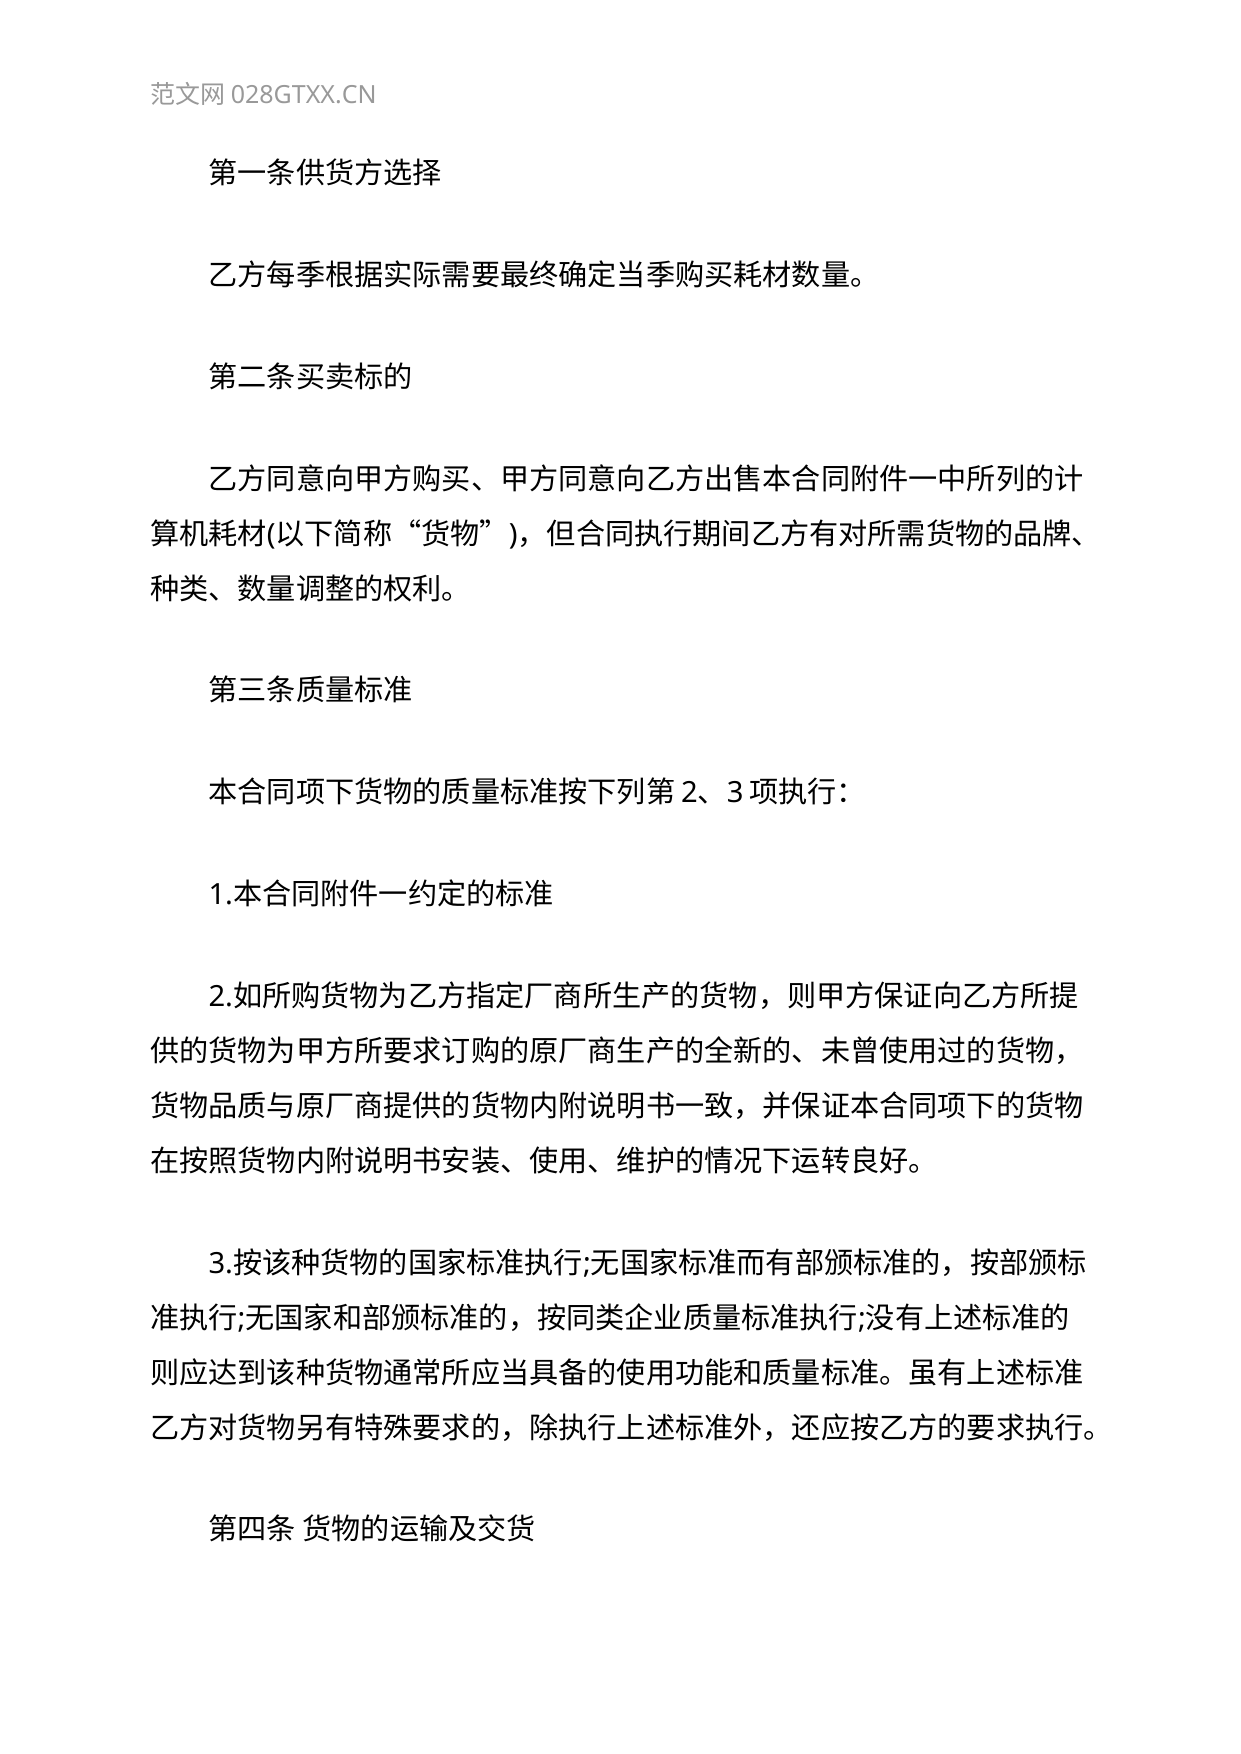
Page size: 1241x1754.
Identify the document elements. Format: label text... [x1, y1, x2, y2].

text 本合同项下货物的质量标准按下列第2、3项执行： [150, 769, 1090, 811]
text 3.按该种货物的国家标准执行;无国家标准而有部颁标准的，按部颁标准执行;无国家和部颁标准的，按同类企业质量标准执行;没有上述标准的则应达到该种货物通常所应当具备的使用功能和质量标准。虽有上述标准乙方对货物另有特殊要求的，除执行上述标准外，还应按乙方的要求执行。 [150, 1239, 1090, 1446]
text 1.本合同附件一约定的标准 [150, 871, 1090, 913]
text 第二条买卖标的 [150, 353, 1090, 396]
text 2.如所购货物为乙方指定厂商所生产的货物，则甲方保证向乙方所提供的货物为甲方所要求订购的原厂商生产的全新的、未曾使用过的货物，货物品质与原厂商提供的货物内附说明书一致，并保证本合同项下的货物在按照货物内附说明书安装、使用、维护的情况下运转良好。 [150, 973, 1090, 1180]
text 第三条质量标准 [150, 667, 1090, 709]
text 第四条 货物的运输及交货 [150, 1506, 1090, 1548]
text 乙方同意向甲方购买、甲方同意向乙方出售本合同附件一中所列的计算机耗材(以下简称“货物”)，但合同执行期间乙方有对所需货物的品牌、种类、数量调整的权利。 [150, 455, 1090, 607]
text 乙方每季根据实际需要最终确定当季购买耗材数量。 [150, 252, 1090, 294]
text 第一条供货方选择 [150, 150, 1090, 192]
